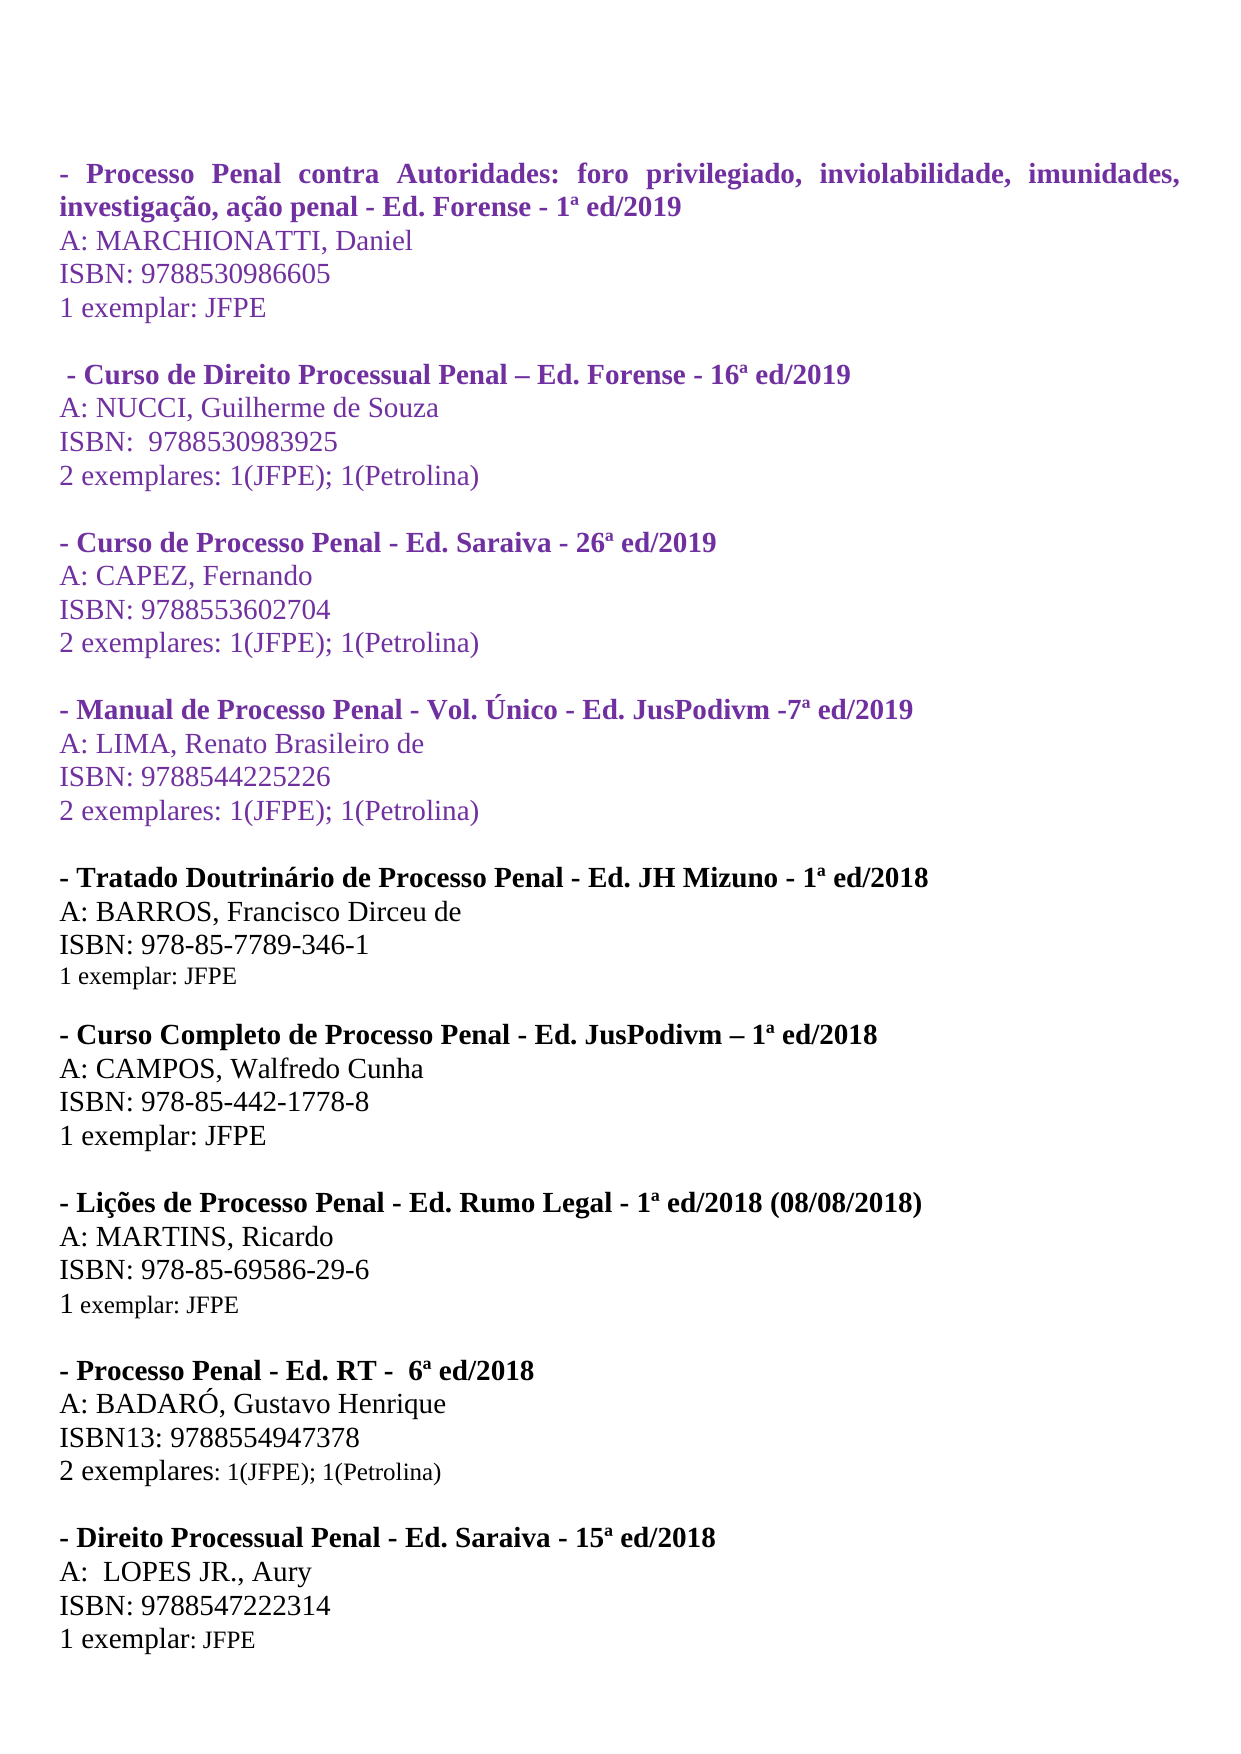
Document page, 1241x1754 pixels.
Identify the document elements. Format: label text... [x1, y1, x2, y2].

text A: NUCCI, Guilherme de Souza [59, 391, 1181, 424]
text A: LOPES JR., Aury [59, 1554, 1181, 1588]
text A: CAPEZ, Fernando [59, 558, 1181, 592]
text A: CAMPOS, Walfredo Cunha [59, 1051, 1181, 1084]
text ISBN: 978-85-69586-29-6 [59, 1252, 1181, 1286]
text - Curso de Processo Penal - Ed. Saraiva - 26ª ed/2019 [59, 525, 1181, 558]
text - Lições de Processo Penal - Ed. Rumo Legal - 1ª ed/2018 (08/08/2018) [59, 1185, 1181, 1219]
text 1 exemplar: JFPE [59, 290, 1181, 323]
text 1 exemplar: JFPE [59, 961, 1181, 989]
text - Processo Penal contra Autoridades: foro privilegiado, inviolabilidade, imunidades, investigação, ação penal - Ed. Forense - 1ª ed/2019 [59, 156, 1181, 223]
text 2 exemplares: 1(JFPE); 1(Petrolina) [59, 793, 1181, 827]
text - Processo Penal - Ed. RT - 6ª ed/2018 [59, 1353, 1181, 1386]
text - Curso Completo de Processo Penal - Ed. JusPodivm – 1ª ed/2018 [59, 1017, 1181, 1051]
text 2 exemplares: 1(JFPE); 1(Petrolina) [59, 625, 1181, 659]
text - Tratado Doutrinário de Processo Penal - Ed. JH Mizuno - 1ª ed/2018 [59, 860, 1181, 894]
text A: BARROS, Francisco Dirceu de [59, 894, 1181, 927]
text A: BADARÓ, Gustavo Henrique [59, 1386, 1181, 1420]
text ISBN: 978-85-442-1778-8 [59, 1084, 1181, 1118]
text ISBN: 978-85-7789-346-1 [59, 927, 1181, 961]
text A: MARTINS, Ricardo [59, 1219, 1181, 1252]
text ISBN: 9788553602704 [59, 592, 1181, 625]
text A: LIMA, Renato Brasileiro de [59, 726, 1181, 759]
text ISBN: 9788530986605 [59, 256, 1181, 290]
text ISBN: 9788547222314 [59, 1588, 1181, 1621]
text 1 exemplar: JFPE [59, 1621, 1181, 1655]
text ISBN: 9788530983925 [59, 424, 1181, 458]
text 2 exemplares: 1(JFPE); 1(Petrolina) [59, 458, 1181, 491]
text - Manual de Processo Penal - Vol. Único - Ed. JusPodivm -7ª ed/2019 [59, 692, 1181, 726]
text 2 exemplares: 1(JFPE); 1(Petrolina) [59, 1453, 1181, 1487]
text ISBN: 9788544225226 [59, 759, 1181, 793]
text 1 exemplar: JFPE [59, 1118, 1181, 1152]
text - Direito Processual Penal - Ed. Saraiva - 15ª ed/2018 [59, 1521, 1181, 1554]
text 1 exemplar: JFPE [59, 1286, 1181, 1319]
text - Curso de Direito Processual Penal – Ed. Forense - 16ª ed/2019 [59, 357, 1181, 391]
text ISBN13: 9788554947378 [59, 1420, 1181, 1453]
text A: MARCHIONATTI, Daniel [59, 223, 1181, 256]
